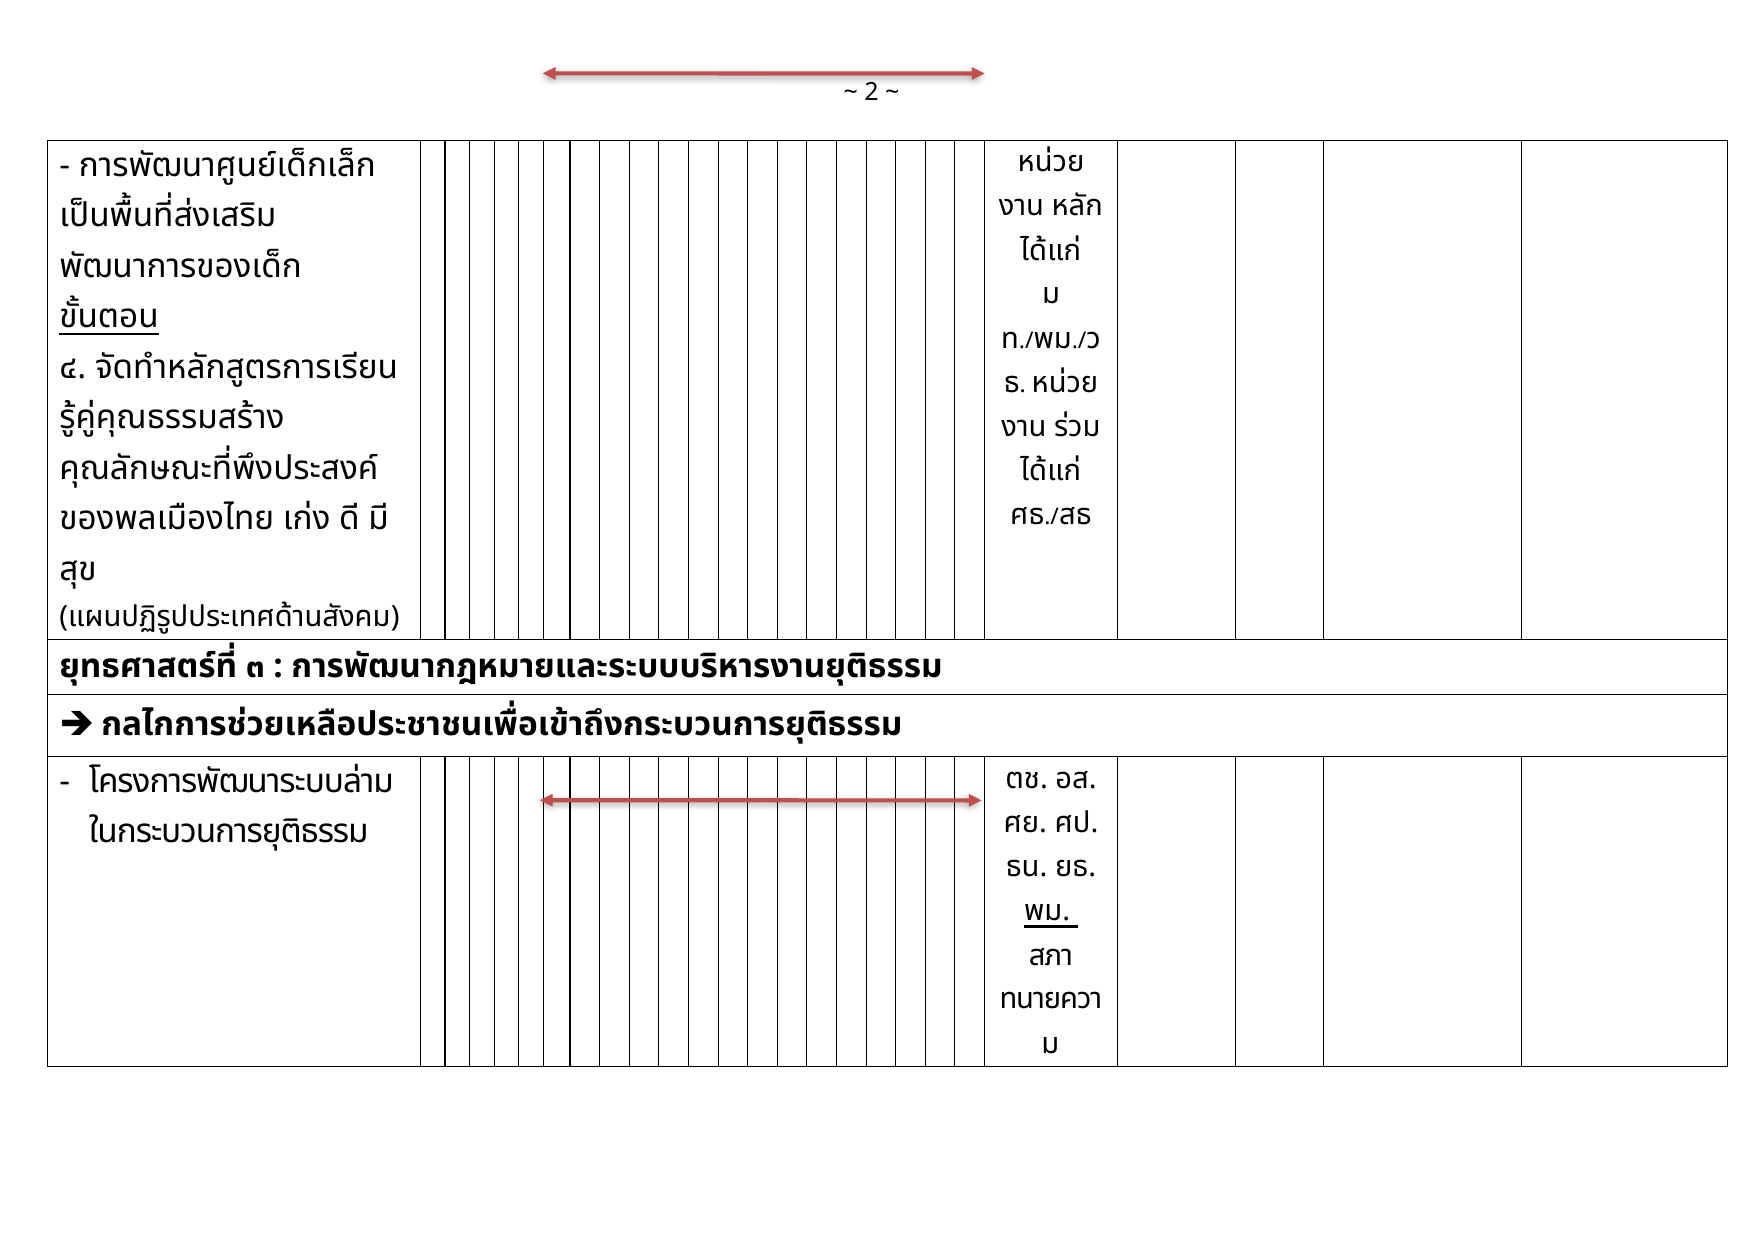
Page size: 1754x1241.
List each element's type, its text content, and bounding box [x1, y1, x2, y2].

table_cell [719, 141, 747, 639]
table_cell [1324, 141, 1521, 639]
table_cell [719, 810, 747, 1066]
table_cell [1522, 141, 1727, 639]
table_cell [689, 757, 718, 796]
table_cell [748, 757, 777, 796]
table_cell [1236, 141, 1323, 639]
table_cell [421, 757, 444, 1066]
table_cell [571, 757, 599, 796]
table_cell หน่วยงาน หลัก ได้แก่ มท./พม./วธ. หน่วยงาน ร่วม ได้แก่ ศธ./สธ [985, 141, 1117, 639]
table_cell [470, 757, 494, 1066]
table_cell ตช. อส. ศย. ศป. ธน. ยธ. พม. สภาทนายความ [985, 757, 1117, 1066]
table_cell [955, 757, 984, 1066]
table_cell [1522, 757, 1727, 1066]
table_cell [659, 757, 688, 796]
table_cell [495, 757, 518, 1066]
table_cell กลไกการช่วยเหลือประชาชนเพื่อเข้าถึงกระบวนการยุติธรรม [48, 695, 1727, 756]
table_cell [630, 757, 658, 796]
table_cell [1236, 757, 1323, 1066]
table_cell [955, 141, 984, 639]
table_cell [719, 757, 747, 796]
table_cell [571, 810, 599, 1066]
table_cell [896, 757, 925, 796]
table_cell [807, 757, 836, 796]
table_cell [495, 141, 518, 639]
table_cell [600, 757, 629, 796]
table_cell [896, 810, 925, 1066]
table_cell [778, 757, 806, 796]
table_cell [926, 757, 954, 796]
table_cell [421, 141, 444, 639]
table_cell [600, 810, 629, 1066]
table_cell [748, 810, 777, 1066]
table_cell [689, 810, 718, 1066]
table_cell [544, 757, 569, 796]
table_cell [659, 810, 688, 1066]
table_cell - การพัฒนาศูนย์เด็กเล็กเป็นพื้นที่ส่งเสริมพัฒนาการของเด็ก ขั้นตอน ๔. จัดทำหลักสูตรการเรียนรู้คู่คุณธรรมสร้างคุณลักษณะที่พึงประสงค์ของพลเมืองไทย เก่ง ดี มีสุข (แผนปฏิรูปประเทศด้านสังคม) [48, 141, 420, 639]
table_cell [778, 810, 806, 1066]
table_cell [544, 141, 569, 639]
table_cell [926, 810, 954, 1066]
table_cell [630, 141, 658, 639]
table_cell [867, 141, 895, 639]
table_cell [446, 141, 469, 639]
table_cell [926, 141, 954, 639]
table_cell [778, 141, 806, 639]
table_cell [689, 141, 718, 639]
table_cell [600, 141, 629, 639]
table_cell [867, 757, 895, 796]
table_cell [807, 141, 836, 639]
table_cell [1118, 141, 1235, 639]
table_cell [659, 141, 688, 639]
table_cell [867, 810, 895, 1066]
table_cell [837, 141, 866, 639]
table_cell [1118, 757, 1235, 1066]
table_cell [748, 141, 777, 639]
table_cell โครงการพัฒนาระบบล่ามในกระบวนการยุติธรรม [48, 757, 420, 1066]
table_cell [630, 810, 658, 1066]
table_cell [896, 141, 925, 639]
table_cell [807, 810, 836, 1066]
table_cell [837, 810, 866, 1066]
table_cell ยุทธศาสตร์ที่ ๓ : การพัฒนากฎหมายและระบบบริหารงานยุติธรรม [48, 640, 1727, 694]
table_cell [544, 810, 569, 1066]
table_cell [470, 141, 494, 639]
table_cell [446, 757, 469, 1066]
table_cell [837, 757, 866, 796]
table_cell [519, 757, 543, 1066]
table_cell [519, 141, 543, 639]
table_cell [571, 141, 599, 639]
table_cell [1324, 757, 1521, 1066]
